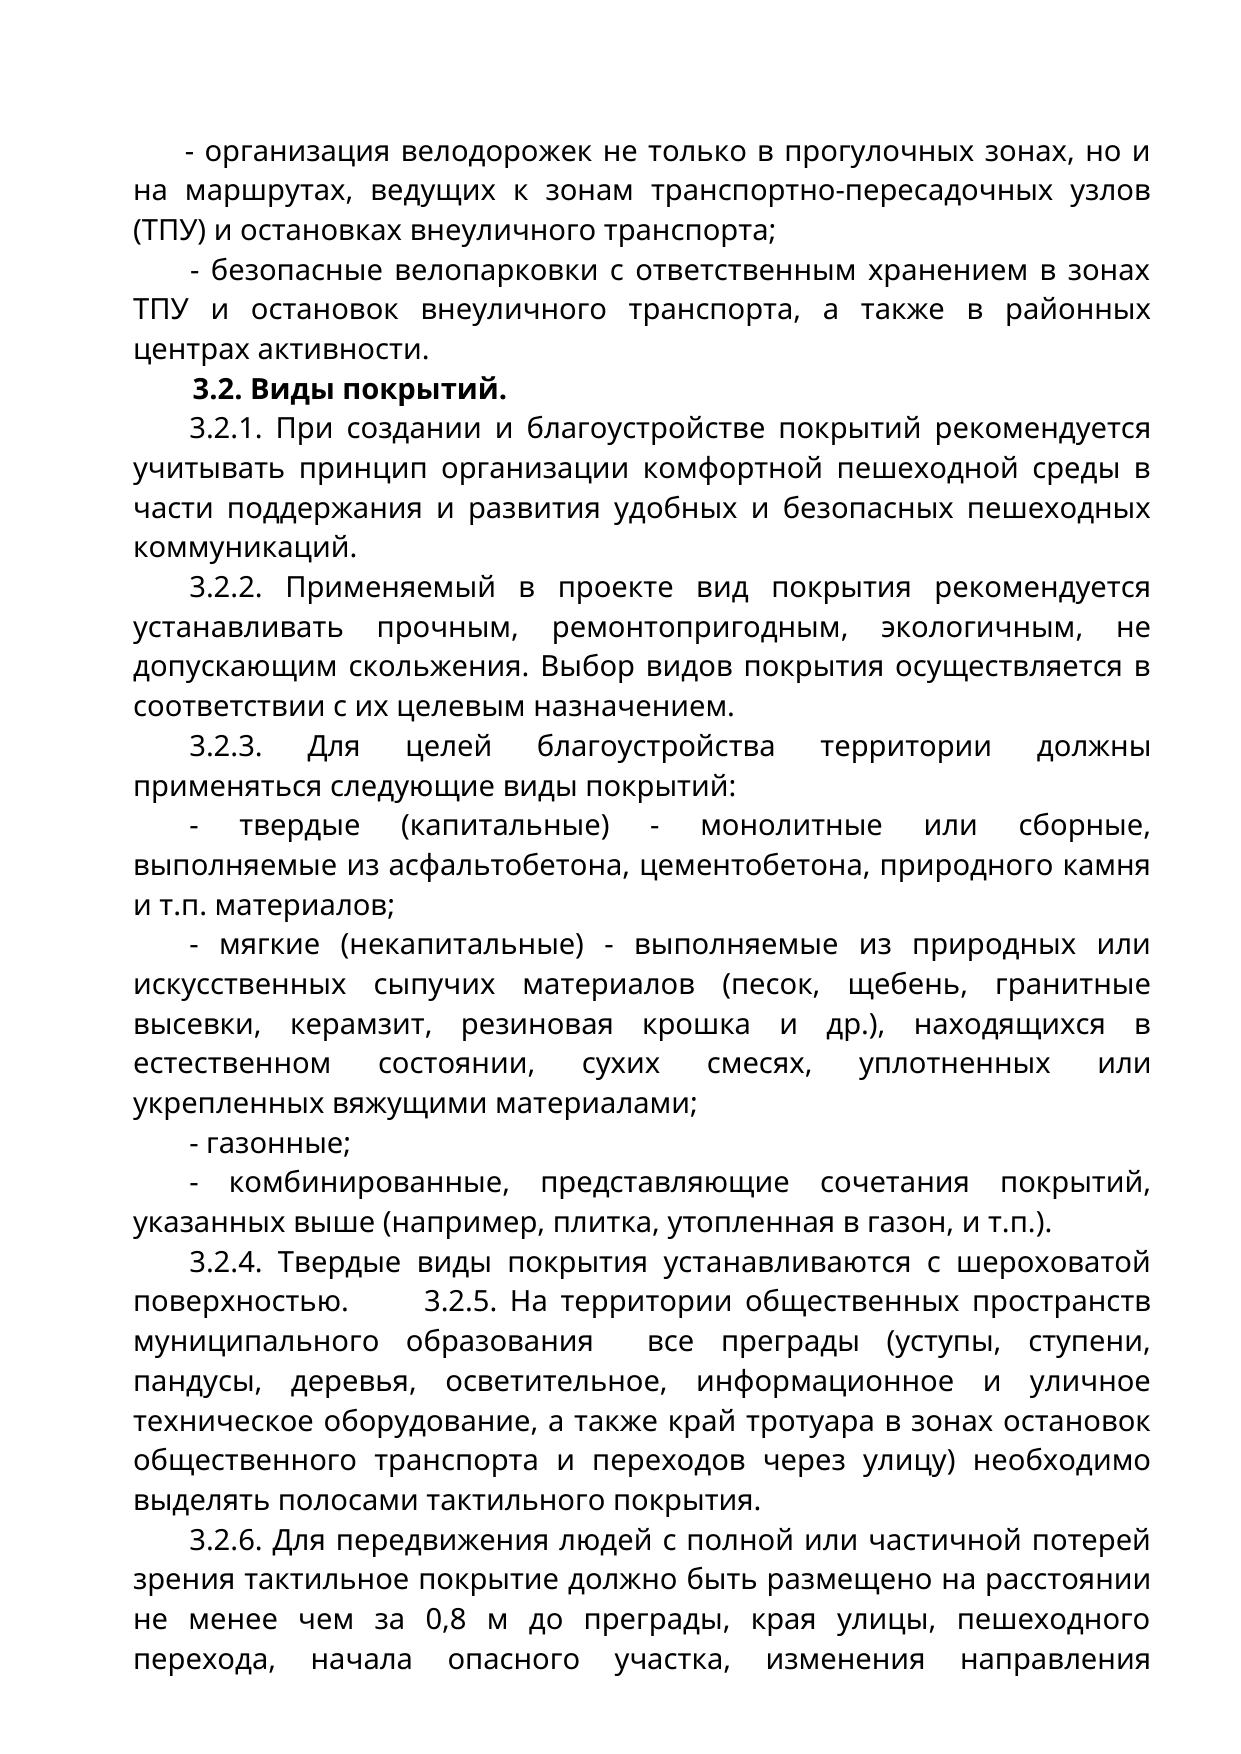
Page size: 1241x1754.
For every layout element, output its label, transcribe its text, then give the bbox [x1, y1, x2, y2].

text - организация велодорожек не только в прогулочных зонах, но и на маршрутах, ведущих к зонам транспортно-пересадочных узлов (ТПУ) и остановках внеуличного транспорта; [133, 130, 1152, 249]
text - газонные; [133, 1122, 1152, 1162]
text 3.2.1. При создании и благоустройстве покрытий рекомендуется учитывать принцип организации комфортной пешеходной среды в части поддержания и развития удобных и безопасных пешеходных коммуникаций. [133, 408, 1152, 566]
text - мягкие (некапитальные) - выполняемые из природных или искусственных сыпучих материалов (песок, щебень, гранитные высевки, керамзит, резиновая крошка и др.), находящихся в естественном состоянии, сухих смесях, уплотненных или укрепленных вяжущими материалами; [133, 923, 1152, 1122]
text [133, 1519, 1152, 1678]
text - комбинированные, представляющие сочетания покрытий, указанных выше (например, плитка, утопленная в газон, и т.п.). [133, 1162, 1152, 1241]
text 3.2.3. Для целей благоустройства территории должны применяться следующие виды покрытий: [133, 725, 1152, 804]
text 3.2.4. Твердые виды покрытия устанавливаются с шероховатой поверхностью. 3.2.5. На территории общественных пространств муниципального образования все преграды (уступы, ступени, пандусы, деревья, осветительное, информационное и уличное техническое оборудование, а также край тротуара в зонах остановок общественного транспорта и переходов через улицу) необходимо выделять полосами тактильного покрытия. [133, 1241, 1152, 1519]
text - безопасные велопарковки с ответственным хранением в зонах ТПУ и остановок внеуличного транспорта, а также в районных центрах активности. [133, 249, 1152, 368]
text 3.2. Виды покрытий. [177, 368, 1152, 408]
text - твердые (капитальные) - монолитные или сборные, выполняемые из асфальтобетона, цементобетона, природного камня и т.п. материалов; [133, 804, 1152, 923]
text 3.2.2. Применяемый в проекте вид покрытия рекомендуется устанавливать прочным, ремонтопригодным, экологичным, не допускающим скольжения. Выбор видов покрытия осуществляется в соответствии с их целевым назначением. [133, 566, 1152, 725]
